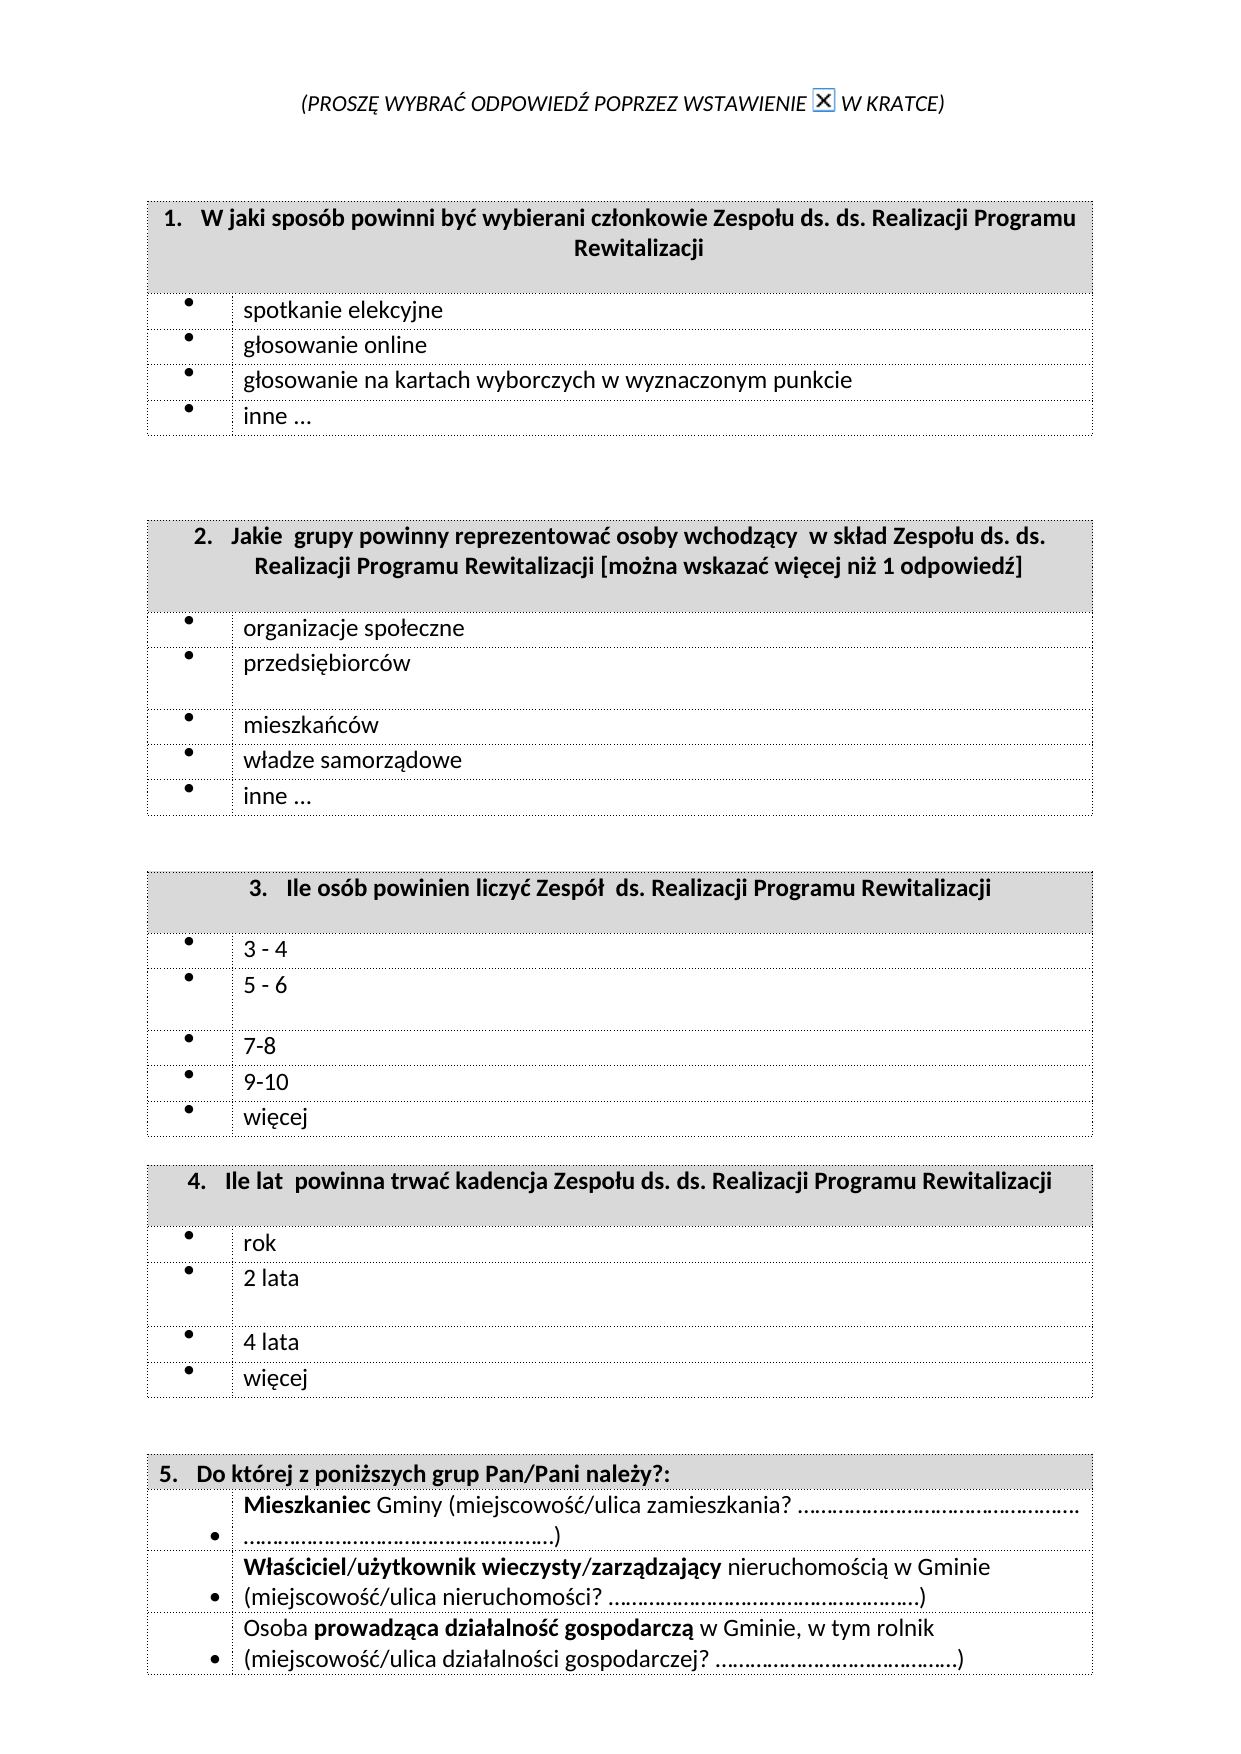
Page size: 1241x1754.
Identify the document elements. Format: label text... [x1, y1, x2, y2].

table_cell [148, 612, 232, 647]
table_cell mieszkańców [232, 709, 1093, 744]
table_cell głosowanie online [232, 329, 1093, 364]
table_cell [148, 744, 232, 779]
table_cell 9-10 [232, 1065, 1093, 1101]
table_cell inne ... [232, 400, 1093, 435]
table_cell rok [232, 1226, 1093, 1262]
table_cell [148, 779, 232, 815]
table_cell spotkanie elekcyjne [232, 293, 1093, 329]
table_cell Osoba prowadząca działalność gospodarczą w Gminie, w tym rolnik (miejscowość/ulica działalności gospodarczej? ……………………………………) [232, 1612, 1093, 1673]
table_header Ile lat powinna trwać kadencja Zespołu ds. ds. Realizacji Programu Rewitalizacji [148, 1165, 1093, 1226]
table_cell [148, 400, 232, 435]
picture [812, 88, 836, 112]
table_cell [148, 1065, 232, 1101]
table_cell władze samorządowe [232, 744, 1093, 779]
table_header W jaki sposób powinni być wybierani członkowie Zespołu ds. ds. Realizacji Programu Rewitalizacji [148, 201, 1093, 293]
table_cell 5 - 6 [232, 968, 1093, 1030]
table_cell [148, 1612, 232, 1673]
table_cell [148, 329, 232, 364]
table_cell [148, 293, 232, 329]
table_header Jakie grupy powinny reprezentować osoby wchodzący w skład Zespołu ds. ds. Realizacji Programu Rewitalizacji [można wskazać więcej niż 1 odpowiedź] [148, 520, 1093, 612]
table_cell [148, 1326, 232, 1361]
table_cell [148, 1101, 232, 1136]
table_cell [148, 968, 232, 1030]
table_cell [148, 933, 232, 968]
table_cell [148, 709, 232, 744]
table_cell [148, 647, 232, 708]
text (PROSZĘ WYBRAĆ ODPOWIEDŹ POPRZEZ WSTAWIENIE W KRATCE) [89, 89, 1152, 117]
table_header Ile osób powinien liczyć Zespół ds. Realizacji Programu Rewitalizacji [148, 871, 1093, 933]
table_cell [148, 364, 232, 399]
table_header Do której z poniższych grup Pan/Pani należy?: [148, 1454, 1093, 1489]
table_cell więcej [232, 1101, 1093, 1136]
table_cell głosowanie na kartach wyborczych w wyznaczonym punkcie [232, 364, 1093, 399]
table_cell [148, 1550, 232, 1612]
table_cell 7-8 [232, 1030, 1093, 1065]
table_cell 2 lata [232, 1262, 1093, 1326]
table_cell 3 - 4 [232, 933, 1093, 968]
table_cell przedsiębiorców [232, 647, 1093, 708]
table_cell 4 lata [232, 1326, 1093, 1361]
table_cell [148, 1489, 232, 1550]
table_cell [148, 1262, 232, 1326]
table_cell [148, 1226, 232, 1262]
table_cell inne ... [232, 779, 1093, 815]
table_cell organizacje społeczne [232, 612, 1093, 647]
table_cell Mieszkaniec Gminy (miejscowość/ulica zamieszkania? ………………………………………….………………………………………………) [232, 1489, 1093, 1550]
table_cell [148, 1361, 232, 1397]
table_cell Właściciel/użytkownik wieczysty/zarządzający nieruchomością w Gminie (miejscowość/ulica nieruchomości? ………………………………………………) [232, 1550, 1093, 1612]
table_cell więcej [232, 1361, 1093, 1397]
table_cell [148, 1030, 232, 1065]
